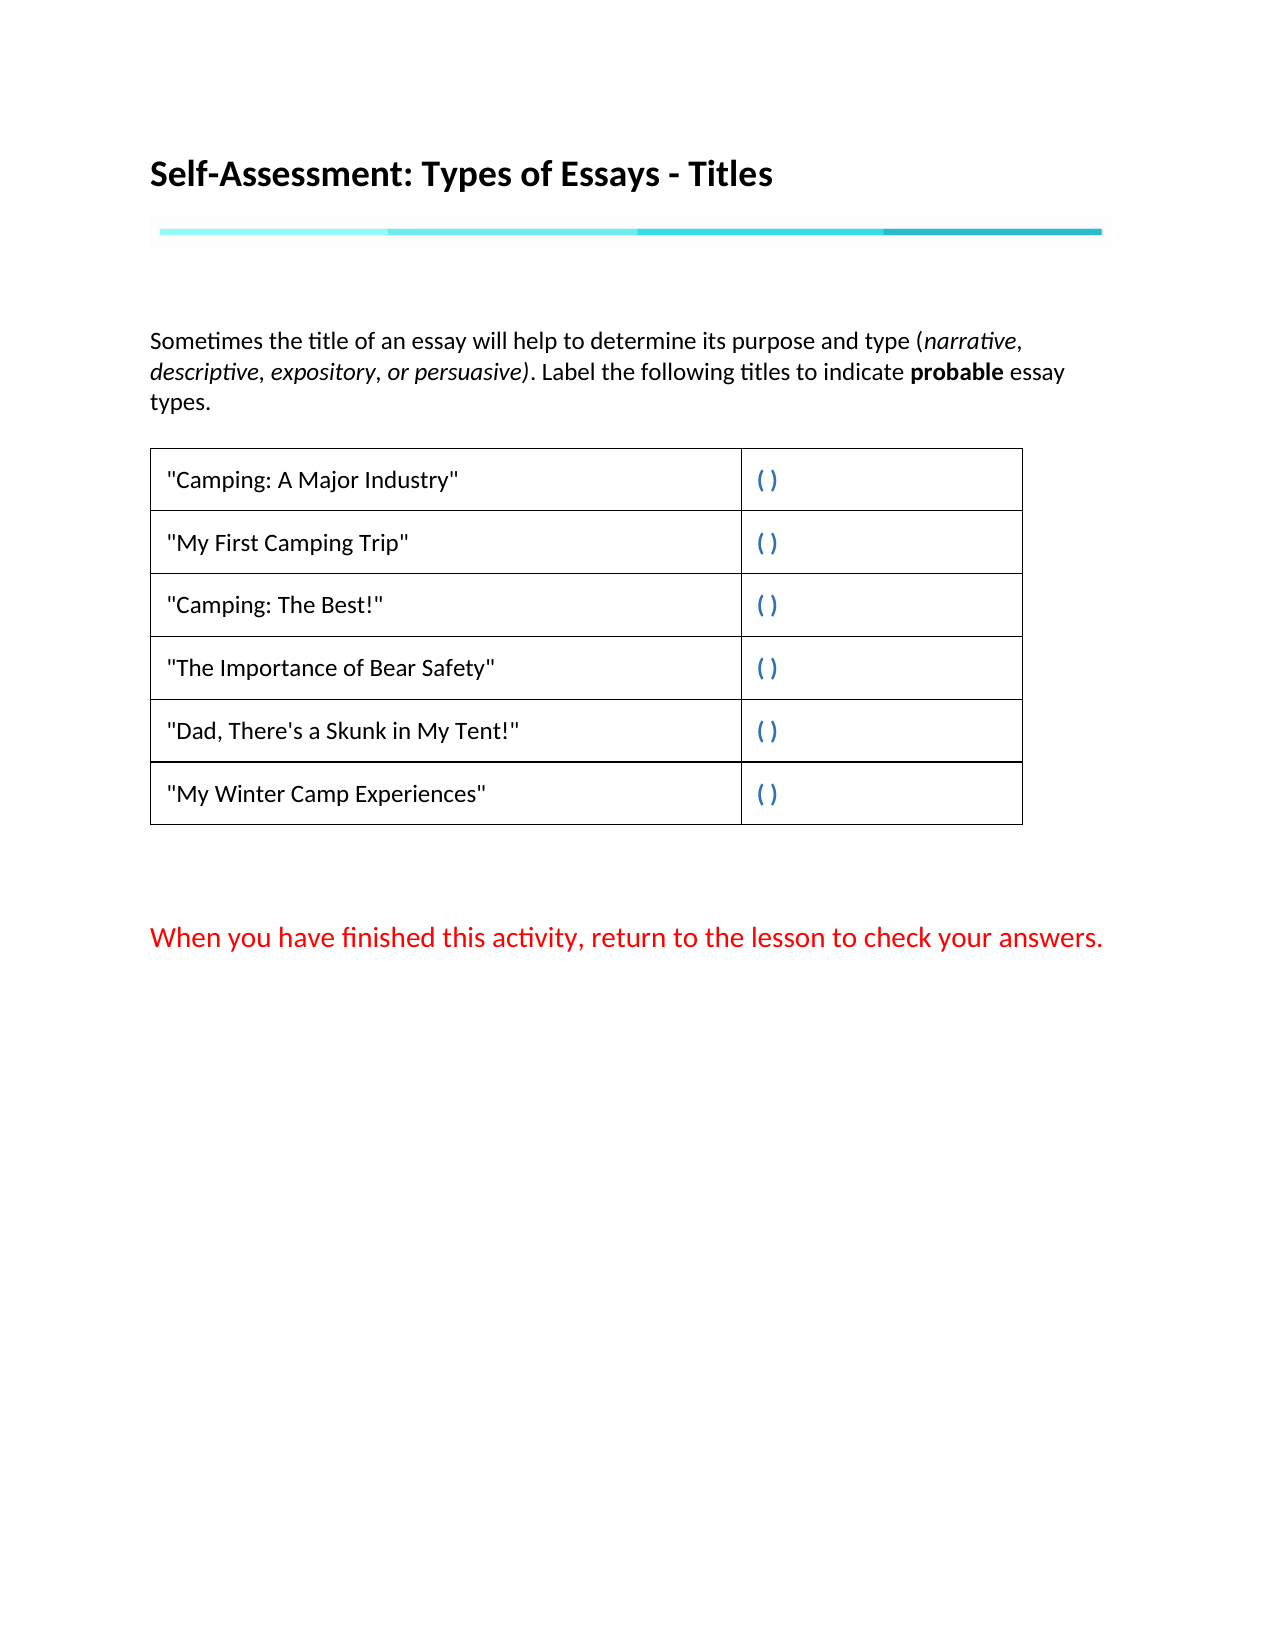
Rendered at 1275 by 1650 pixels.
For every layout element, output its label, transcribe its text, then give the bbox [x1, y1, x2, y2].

table_cell ( ) [742, 763, 1022, 824]
table_cell "Camping: The Best!" [151, 574, 741, 636]
table_cell "The Importance of Bear Safety" [151, 637, 741, 699]
table_cell "Dad, There's a Skunk in My Tent!" [151, 700, 741, 761]
table_header ( ) [742, 449, 1022, 510]
table_header "Camping: A Major Industry" [151, 449, 741, 510]
table_cell ( ) [742, 700, 1022, 761]
table_cell "My First Camping Trip" [151, 511, 741, 573]
table_cell "My Winter Camp Experiences" [151, 763, 741, 824]
table_cell ( ) [742, 511, 1022, 573]
table_cell ( ) [742, 637, 1022, 699]
picture [150, 216, 1113, 249]
text When you have finished this activity, return to the lesson to check your answers. [150, 919, 1125, 955]
table_cell ( ) [742, 574, 1022, 636]
text Sometimes the title of an essay will help to determine its purpose and type (narrative, descriptive, expository, or persuasive). Label the following titles to indicate probable essay types. [150, 325, 1125, 417]
text Self-Assessment: Types of Essays - Titles [150, 150, 1125, 196]
